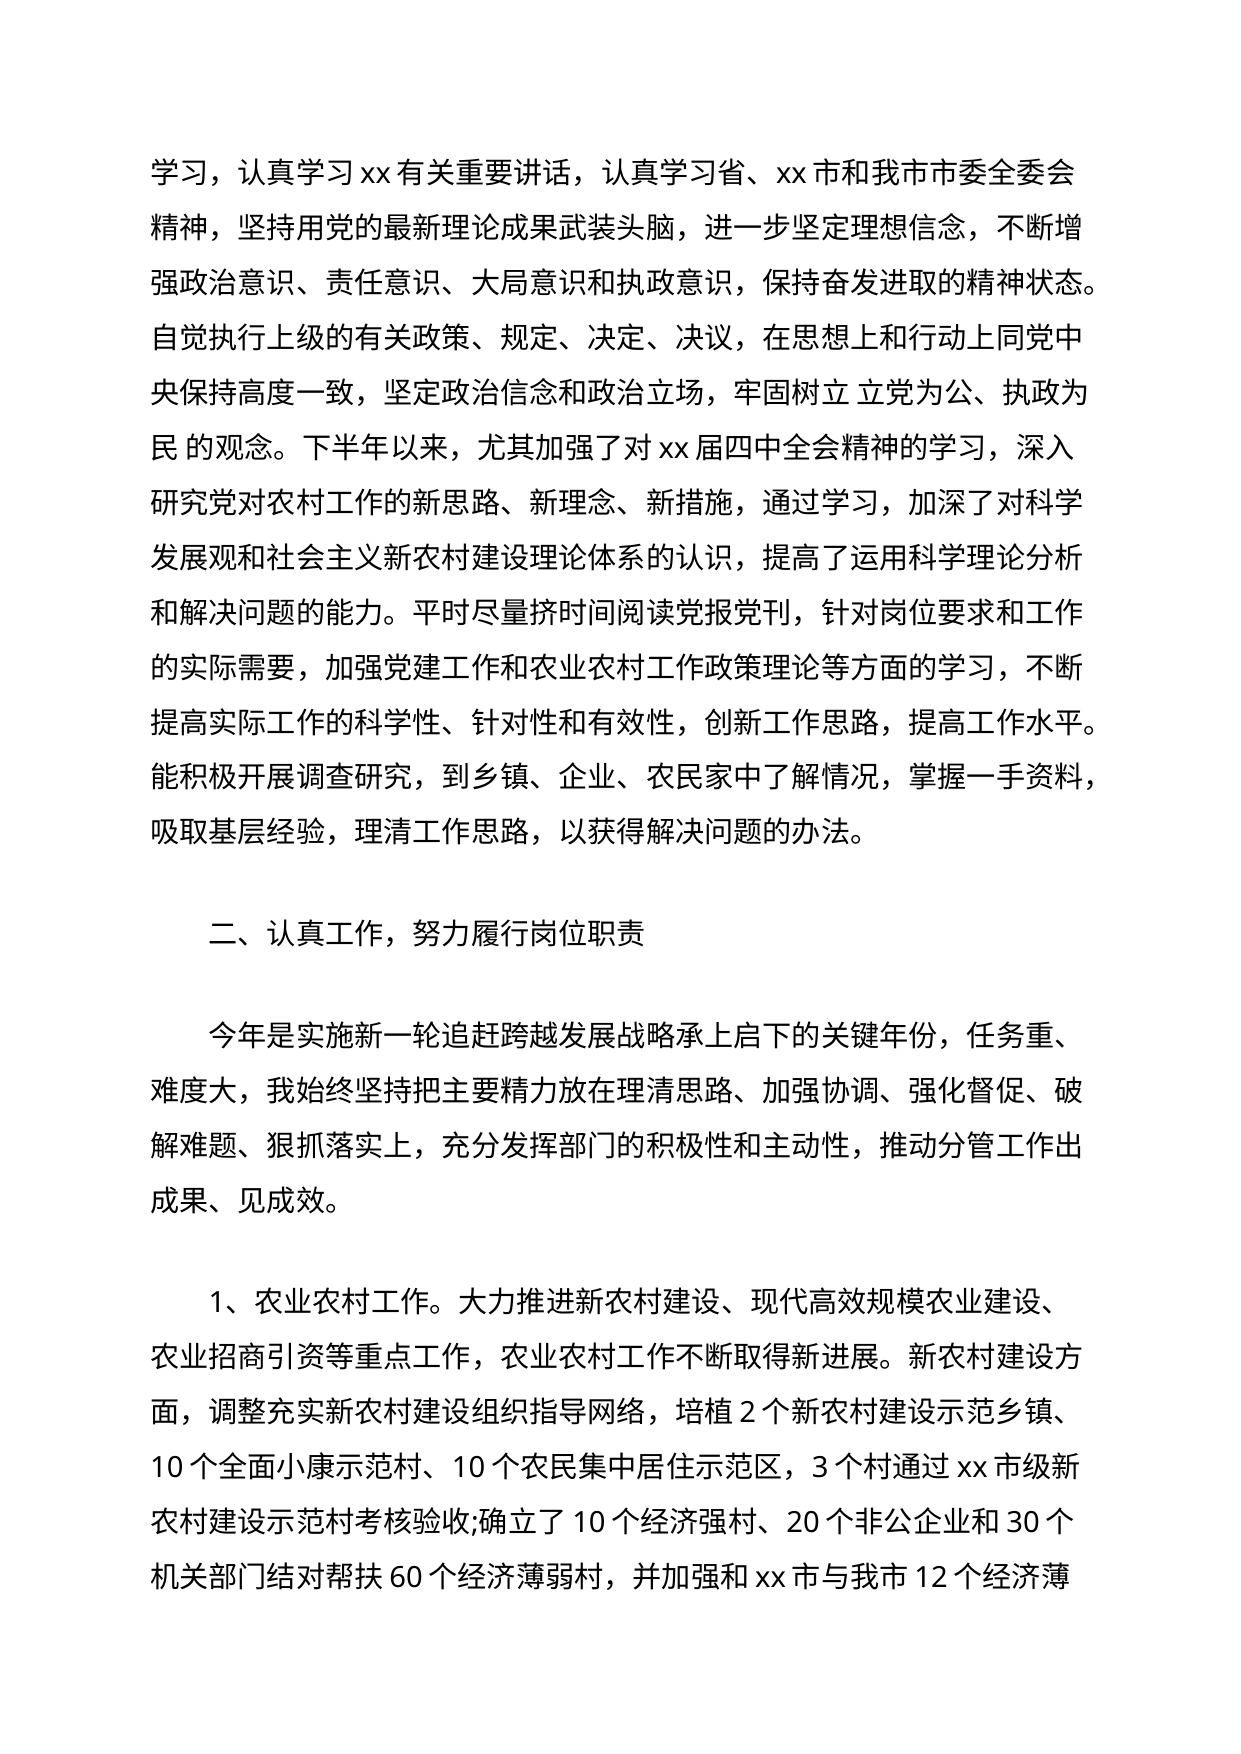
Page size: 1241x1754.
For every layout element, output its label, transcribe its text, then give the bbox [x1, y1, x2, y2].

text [150, 1279, 1090, 1596]
text 今年是实施新一轮追赶跨越发展战略承上启下的关键年份，任务重、难度大，我始终坚持把主要精力放在理清思路、加强协调、强化督促、破解难题、狠抓落实上，充分发挥部门的积极性和主动性，推动分管工作出成果、见成效。 [150, 1012, 1090, 1219]
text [150, 150, 1090, 851]
text 二、认真工作，努力履行岗位职责 [150, 911, 1090, 953]
